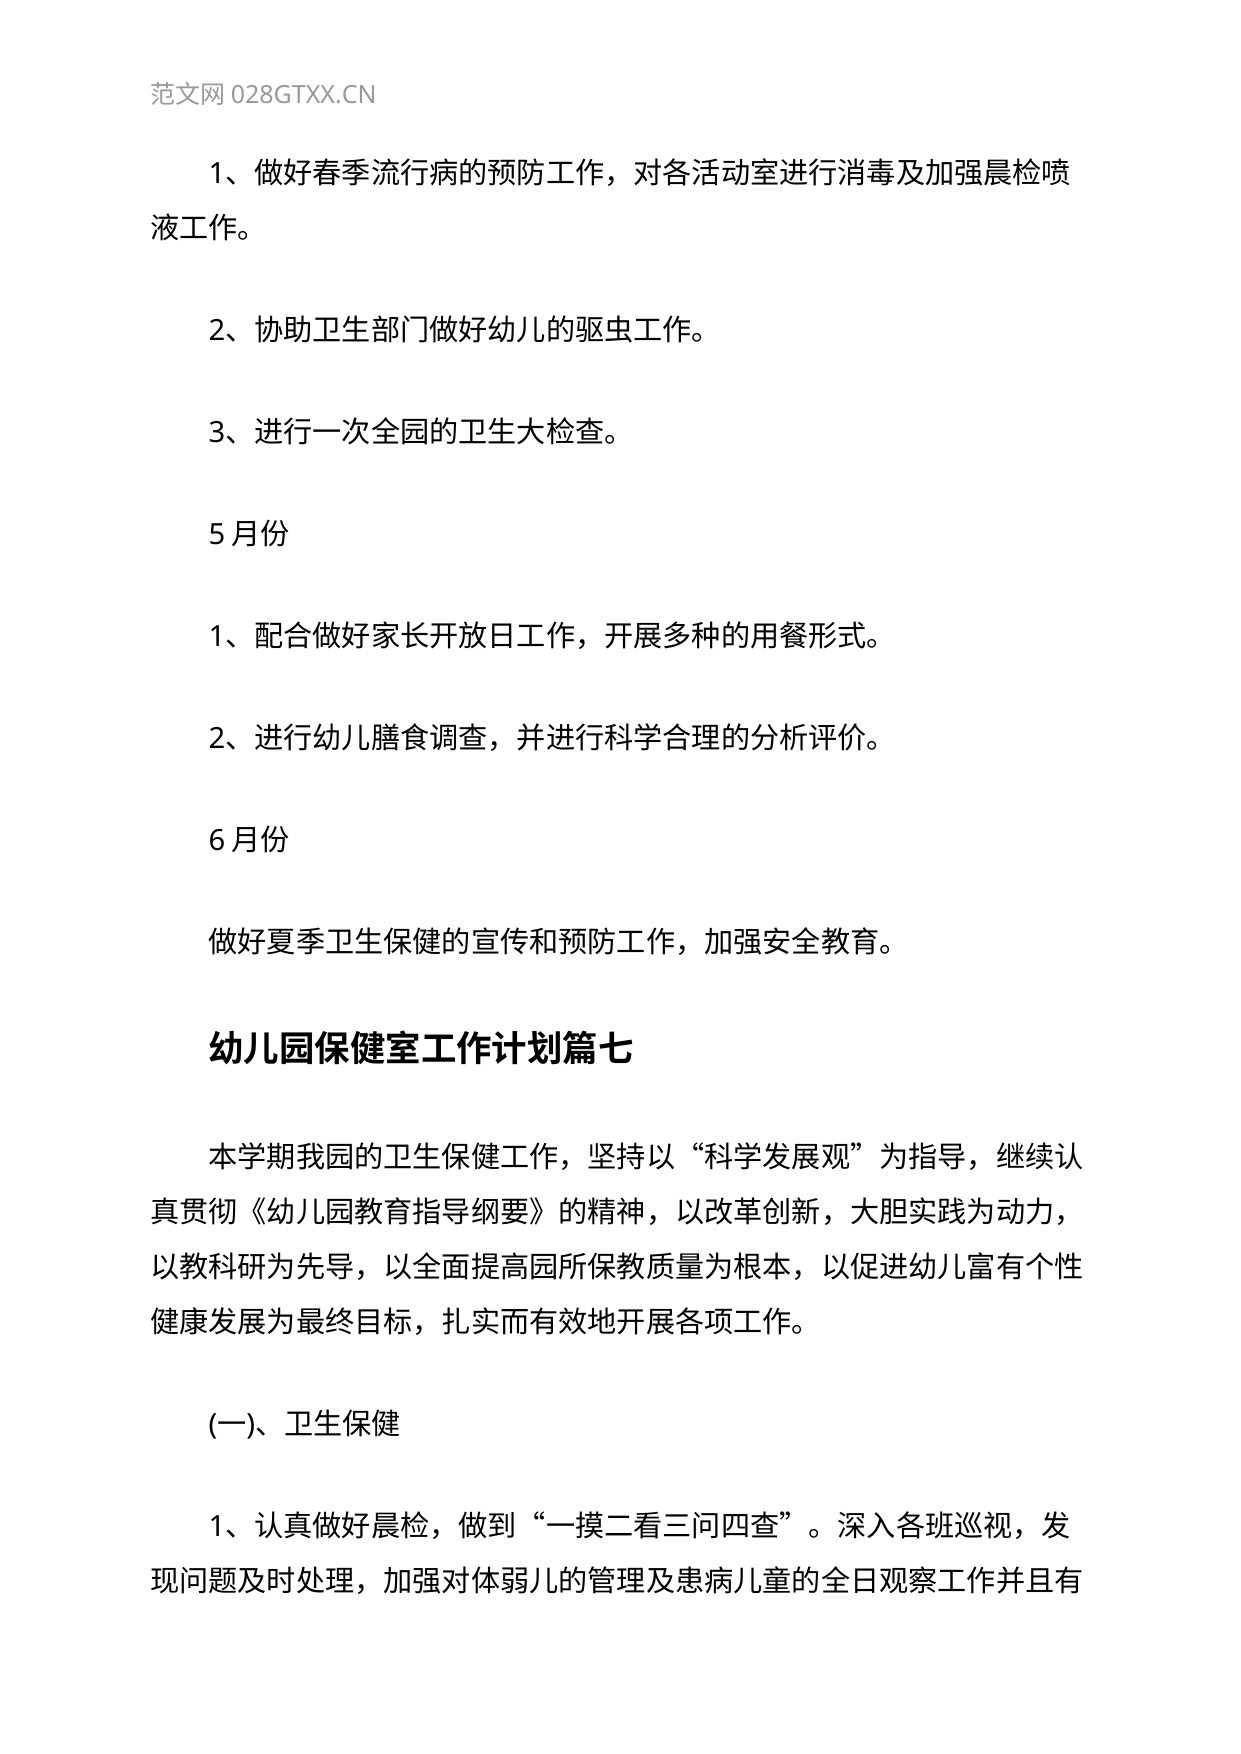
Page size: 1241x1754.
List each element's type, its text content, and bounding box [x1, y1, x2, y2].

text 1、配合做好家长开放日工作，开展多种的用餐形式。 [150, 613, 1090, 655]
text (一)、卫生保健 [150, 1400, 1090, 1443]
text 幼儿园保健室工作计划篇七 [150, 1020, 1090, 1072]
text 1、做好春季流行病的预防工作，对各活动室进行消毒及加强晨检喷液工作。 [150, 150, 1090, 247]
text 3、进行一次全园的卫生大检查。 [150, 409, 1090, 451]
text 5月份 [150, 511, 1090, 553]
text 2、进行幼儿膳食调查，并进行科学合理的分析评价。 [150, 715, 1090, 757]
text 本学期我园的卫生保健工作，坚持以“科学发展观”为指导，继续认真贯彻《幼儿园教育指导纲要》的精神，以改革创新，大胆实践为动力，以教科研为先导，以全面提高园所保教质量为根本，以促进幼儿富有个性健康发展为最终目标，扎实而有效地开展各项工作。 [150, 1134, 1090, 1341]
text 6月份 [150, 817, 1090, 859]
text 做好夏季卫生保健的宣传和预防工作，加强安全教育。 [150, 919, 1090, 961]
text 2、协助卫生部门做好幼儿的驱虫工作。 [150, 307, 1090, 349]
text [150, 1502, 1090, 1599]
